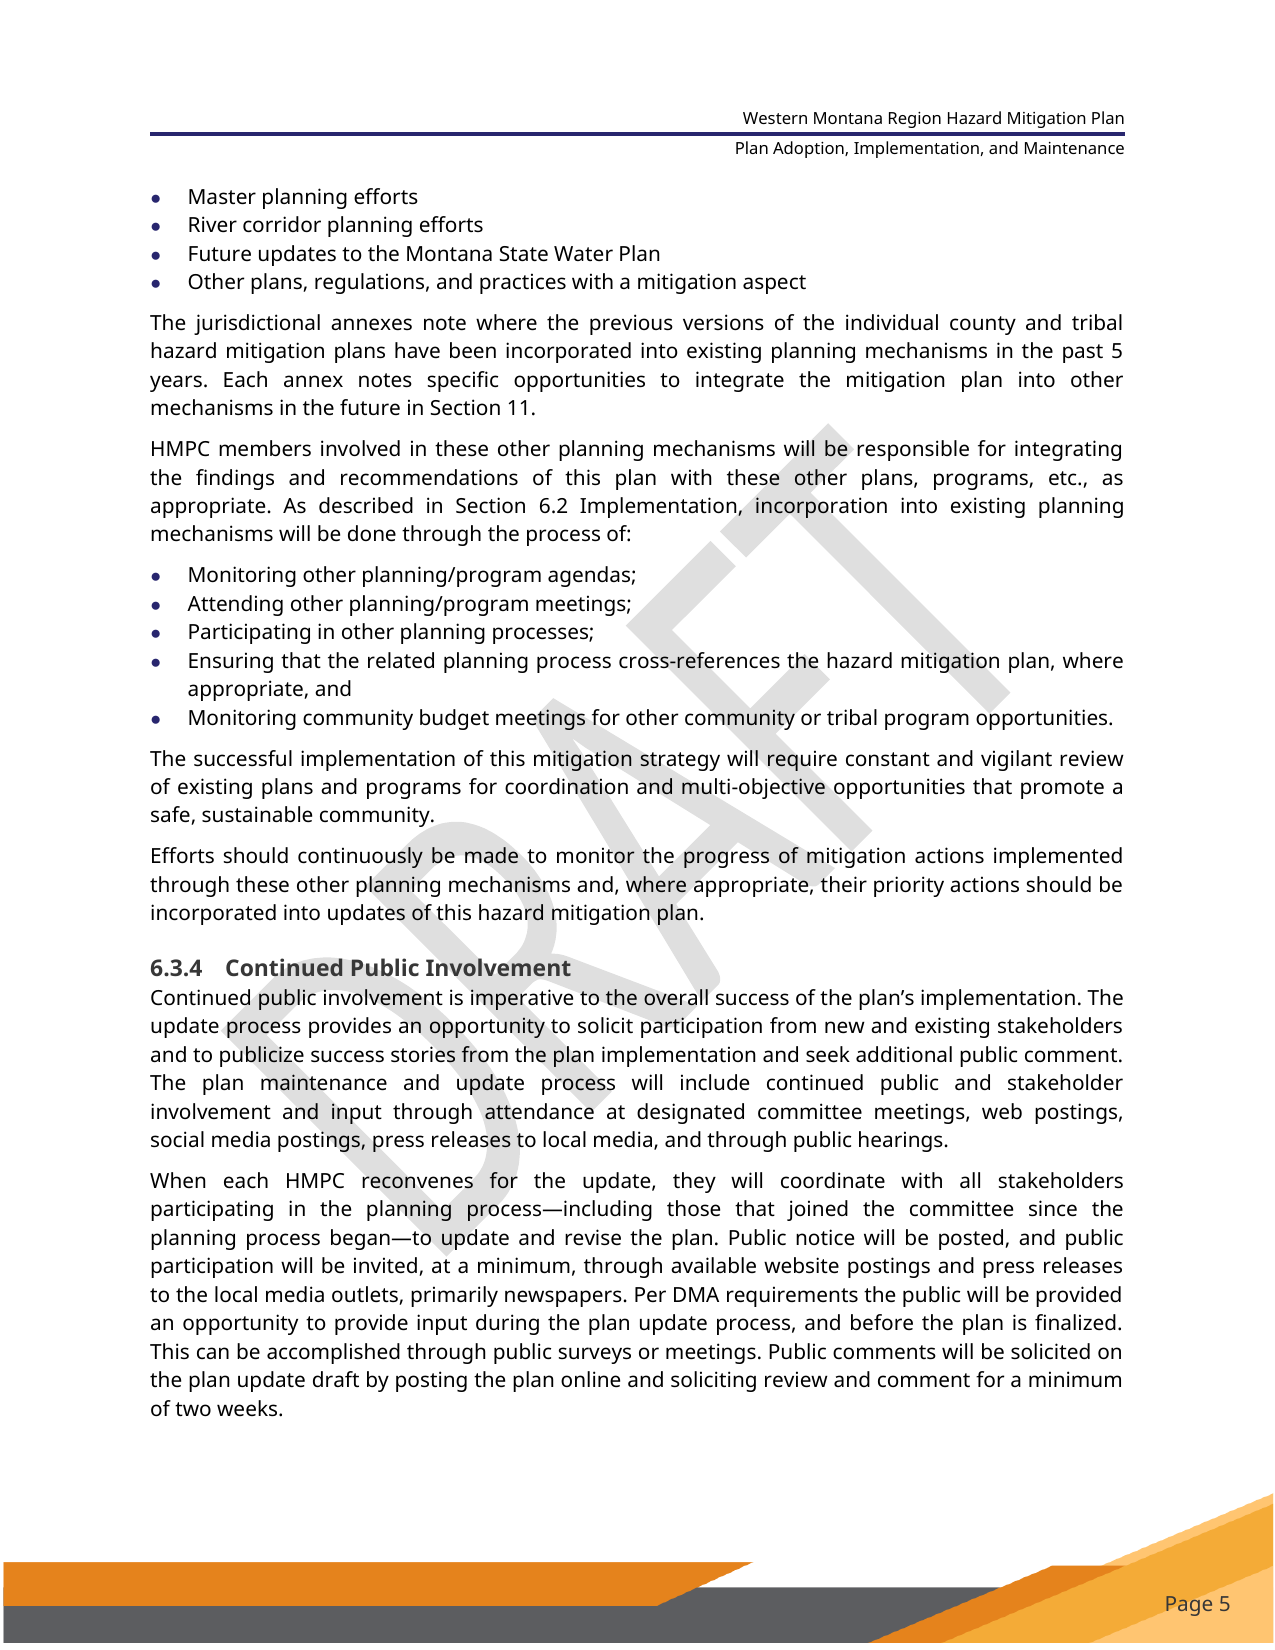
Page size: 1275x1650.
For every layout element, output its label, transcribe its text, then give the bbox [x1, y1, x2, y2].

text Other plans, regulations, and practices with a mitigation aspect [150, 267, 1125, 296]
subtitle Continued Public Involvement [150, 952, 1125, 983]
text River corridor planning efforts [150, 210, 1125, 239]
text Ensuring that the related planning process cross-references the hazard mitigation plan, where appropriate, and [150, 646, 1125, 703]
picture [3, 1475, 1274, 1643]
text When each HMPC reconvenes for the update, they will coordinate with all stakeholders participating in the planning process—including those that joined the committee since the planning process began—to update and revise the plan. Public notice will be posted, and public participation will be invited, at a minimum, through available website postings and press releases to the local media outlets, primarily newspapers. Per DMA requirements the public will be provided an opportunity to provide input during the plan update process, and before the plan is finalized. This can be accomplished through public surveys or meetings. Public comments will be solicited on the plan update draft by posting the plan online and soliciting review and comment for a minimum of two weeks. [150, 1166, 1125, 1422]
text The successful implementation of this mitigation strategy will require constant and vigilant review of existing plans and programs for coordination and multi-objective opportunities that promote a safe, sustainable community. [150, 744, 1125, 829]
text Efforts should continuously be made to monitor the progress of mitigation actions implemented through these other planning mechanisms and, where appropriate, their priority actions should be incorporated into updates of this hazard mitigation plan. [150, 841, 1125, 927]
text Continued public involvement is imperative to the overall success of the plan’s implementation. The update process provides an opportunity to solicit participation from new and existing stakeholders and to publicize success stories from the plan implementation and seek additional public comment. The plan maintenance and update process will include continued public and stakeholder involvement and input through attendance at designated committee meetings, web postings, social media postings, press releases to local media, and through public hearings. [150, 983, 1125, 1154]
text The jurisdictional annexes note where the previous versions of the individual county and tribal hazard mitigation plans have been incorporated into existing planning mechanisms in the past 5 years. Each annex notes specific opportunities to integrate the mitigation plan into other mechanisms in the future in Section 11. [150, 308, 1125, 422]
text Future updates to the Montana State Water Plan [150, 239, 1125, 267]
text HMPC members involved in these other planning mechanisms will be responsible for integrating the findings and recommendations of this plan with these other plans, programs, etc., as appropriate. As described in Section 6.2 Implementation, incorporation into existing planning mechanisms will be done through the process of: [150, 434, 1125, 548]
text Monitoring community budget meetings for other community or tribal program opportunities. [150, 703, 1125, 731]
text Participating in other planning processes; [150, 617, 1125, 646]
text Monitoring other planning/program agendas; [150, 561, 1125, 589]
text Attending other planning/program meetings; [150, 589, 1125, 617]
text Master planning efforts [150, 182, 1125, 210]
